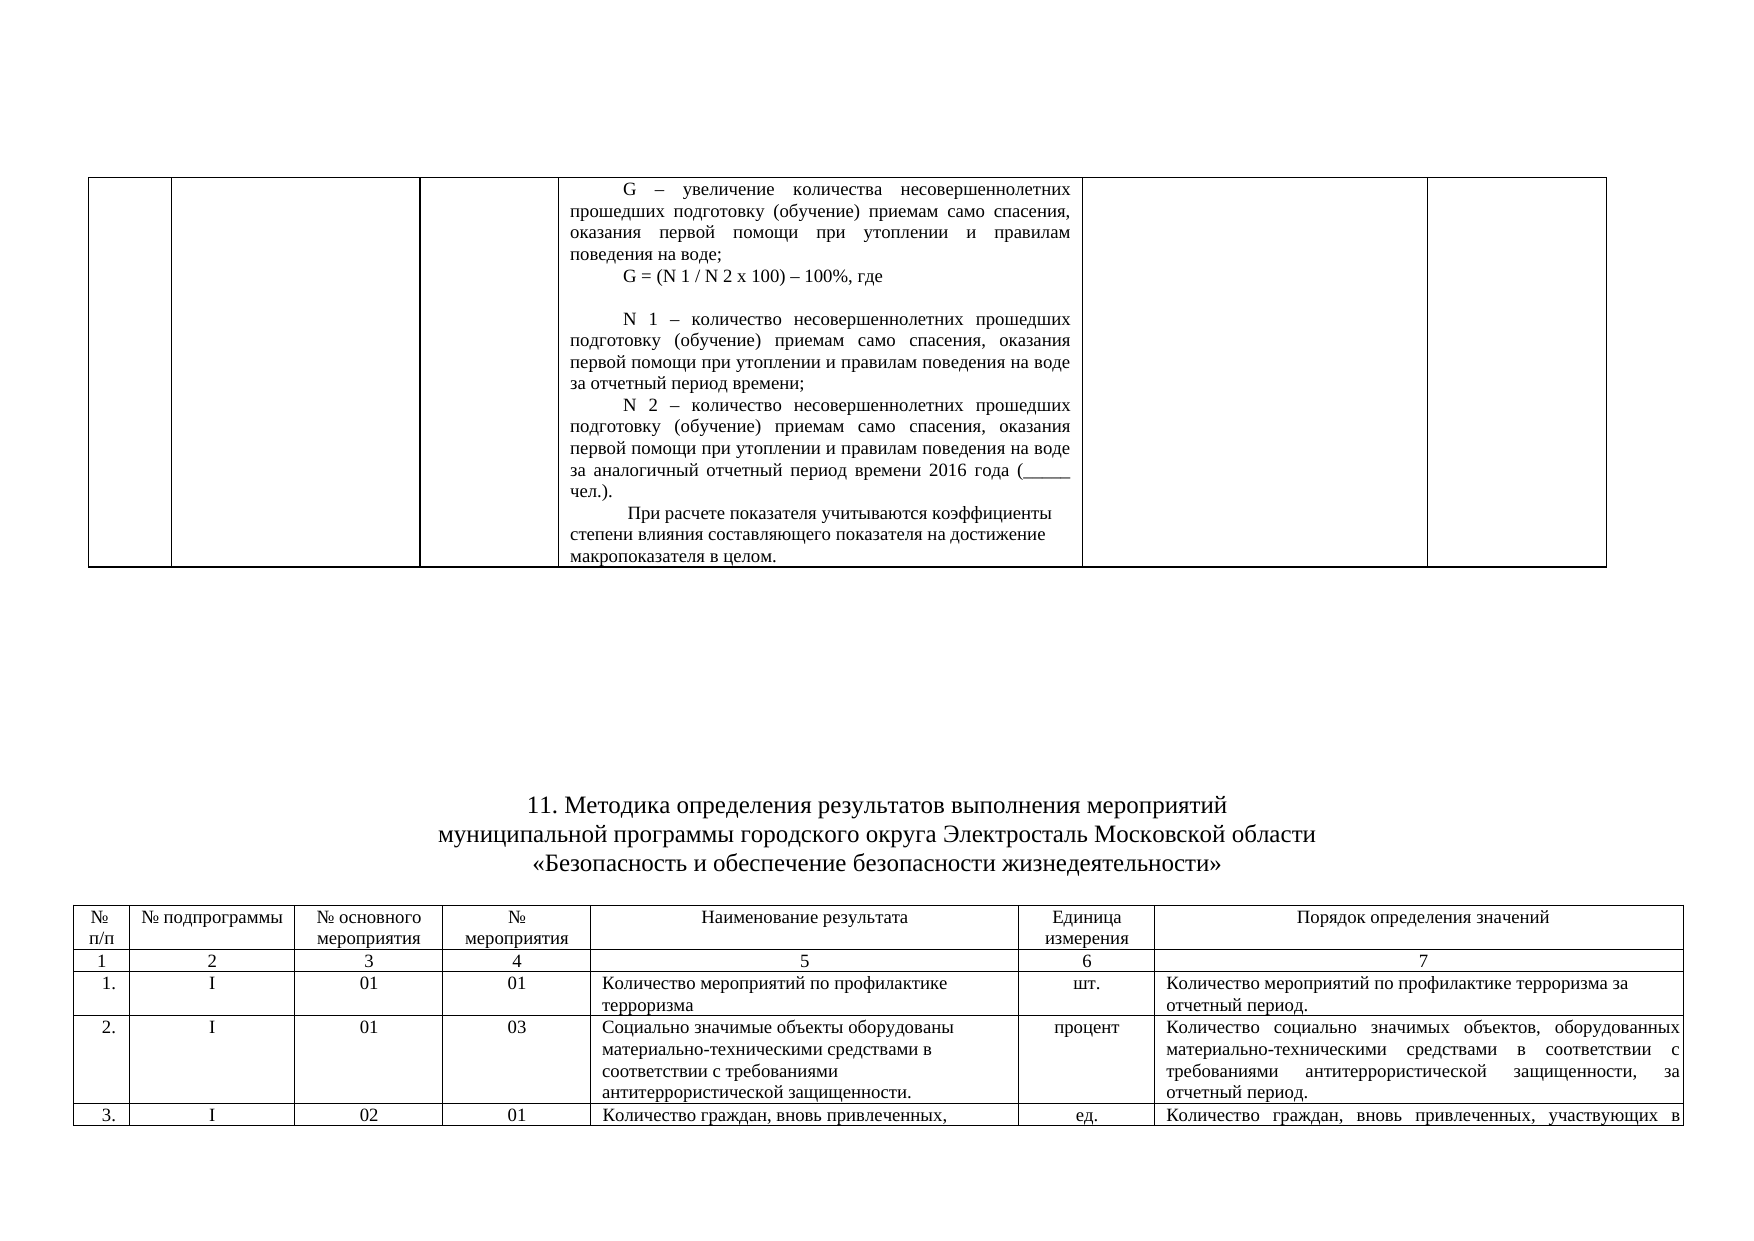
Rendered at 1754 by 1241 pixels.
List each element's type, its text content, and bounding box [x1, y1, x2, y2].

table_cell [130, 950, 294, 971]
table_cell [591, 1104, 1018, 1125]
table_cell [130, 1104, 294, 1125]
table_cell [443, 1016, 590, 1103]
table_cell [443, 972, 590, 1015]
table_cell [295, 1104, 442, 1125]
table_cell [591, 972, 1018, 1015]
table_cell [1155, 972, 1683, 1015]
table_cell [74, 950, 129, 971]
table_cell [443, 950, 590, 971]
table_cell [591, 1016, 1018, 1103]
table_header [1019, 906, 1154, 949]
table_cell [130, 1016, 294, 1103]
text муниципальной программы городского округа Электросталь Московской области [118, 819, 1636, 848]
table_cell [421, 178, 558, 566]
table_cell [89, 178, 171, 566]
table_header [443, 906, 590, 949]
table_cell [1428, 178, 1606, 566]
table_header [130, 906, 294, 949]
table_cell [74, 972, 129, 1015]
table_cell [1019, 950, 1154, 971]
text «Безопасность и обеспечение безопасности жизнедеятельности» [118, 848, 1636, 876]
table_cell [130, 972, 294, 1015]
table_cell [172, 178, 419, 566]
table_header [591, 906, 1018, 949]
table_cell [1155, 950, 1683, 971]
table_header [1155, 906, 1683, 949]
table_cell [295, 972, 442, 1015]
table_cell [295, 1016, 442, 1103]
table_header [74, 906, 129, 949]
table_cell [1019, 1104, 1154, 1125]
text 11. Методика определения результатов выполнения мероприятий [118, 790, 1636, 819]
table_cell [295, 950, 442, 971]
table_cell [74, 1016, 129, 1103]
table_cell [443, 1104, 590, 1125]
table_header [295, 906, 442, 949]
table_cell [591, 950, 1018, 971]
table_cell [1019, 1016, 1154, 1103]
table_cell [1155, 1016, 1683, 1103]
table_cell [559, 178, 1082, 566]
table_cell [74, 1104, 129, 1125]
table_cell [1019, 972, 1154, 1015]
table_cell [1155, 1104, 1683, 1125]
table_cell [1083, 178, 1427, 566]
